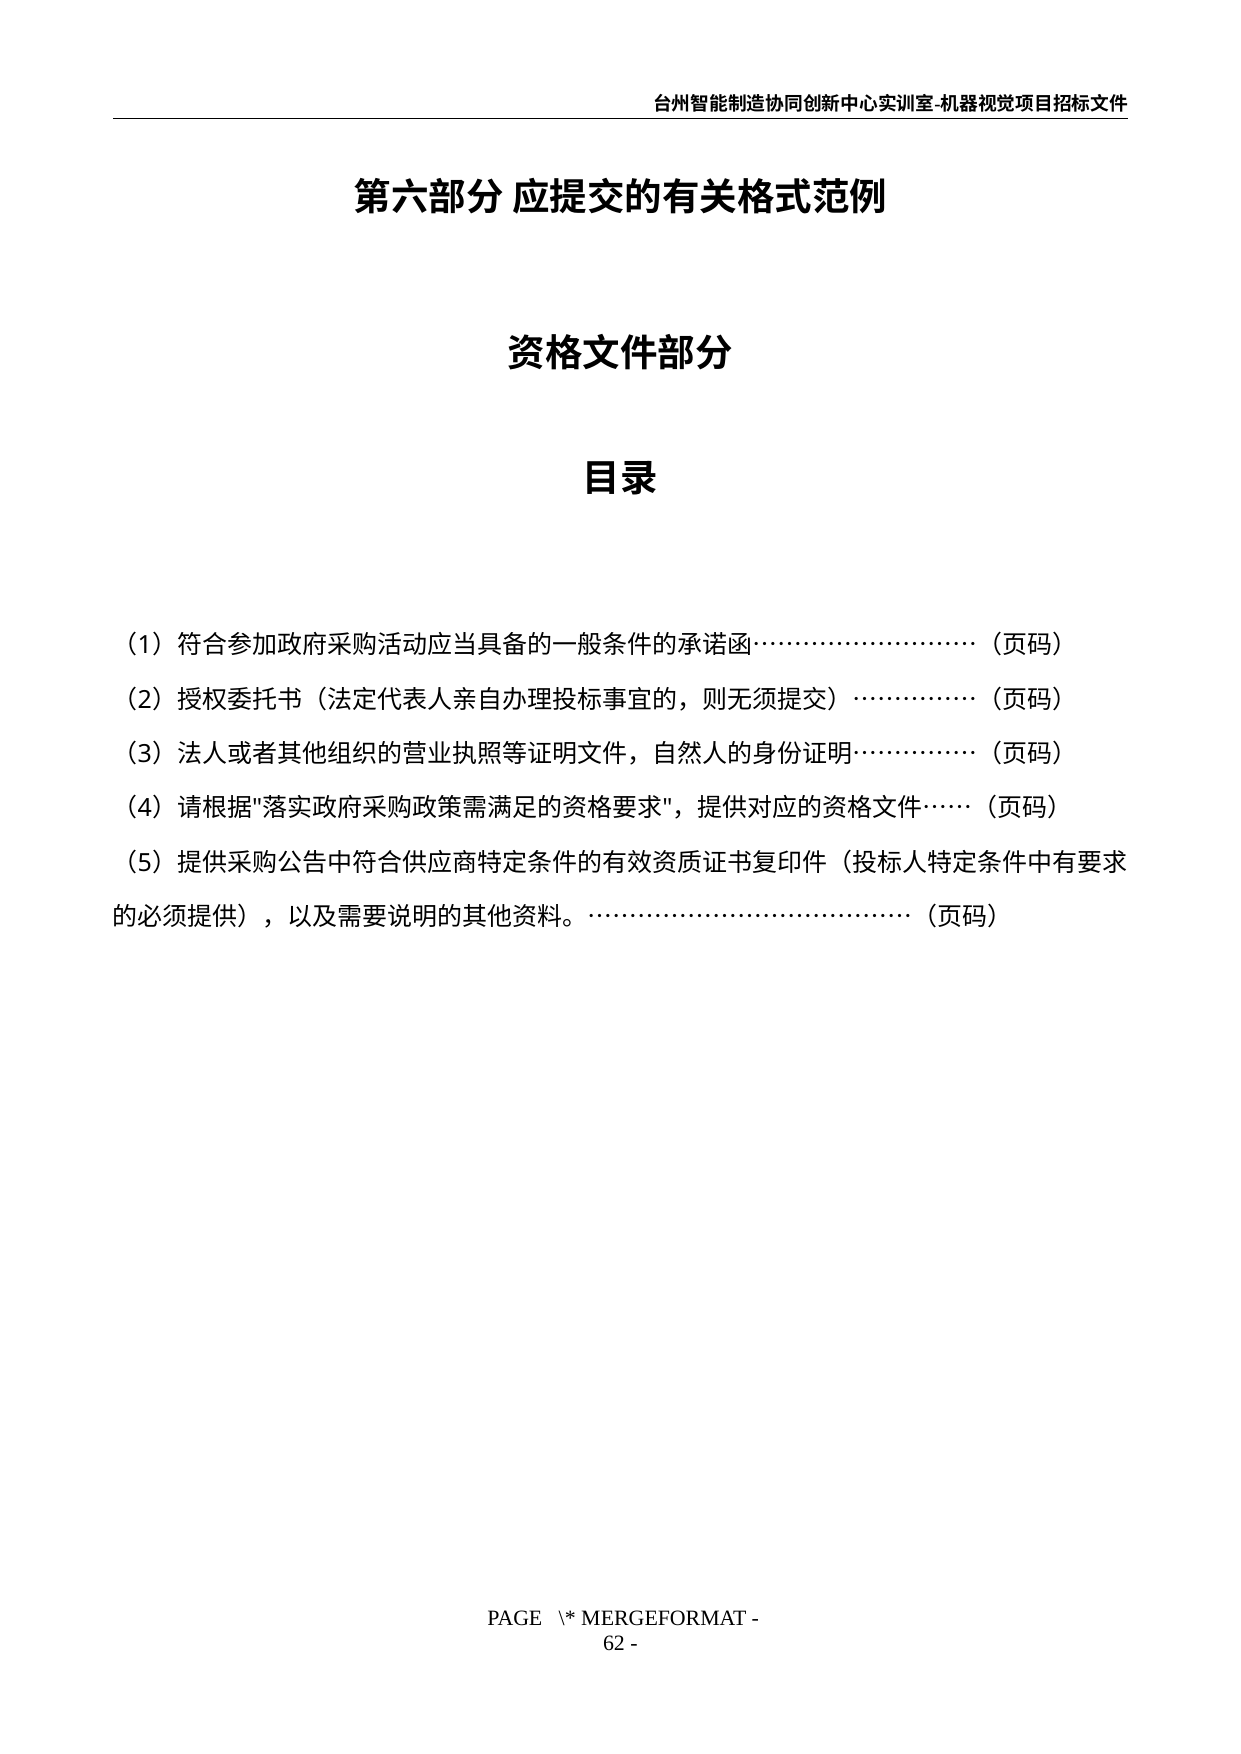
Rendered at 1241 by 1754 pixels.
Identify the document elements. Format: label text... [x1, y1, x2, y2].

list 法人或者其他组织的营业执照等证明文件，自然人的身份证明……………（页码） [112, 733, 1128, 770]
list 授权委托书（法定代表人亲自办理投标事宜的，则无须提交）……………（页码） [112, 679, 1128, 715]
text 目录 [112, 442, 1128, 507]
text 资格文件部分 [112, 317, 1128, 382]
list 符合参加政府采购活动应当具备的一般条件的承诺函………………………（页码） [112, 625, 1128, 661]
text 第六部分 应提交的有关格式范例 [112, 162, 1128, 227]
list 提供采购公告中符合供应商特定条件的有效资质证书复印件（投标人特定条件中有要求的必须提供），以及需要说明的其他资料。…………………………………（页码） [112, 842, 1128, 933]
list 请根据"落实政府采购政策需满足的资格要求"，提供对应的资格文件……（页码） [112, 788, 1128, 824]
